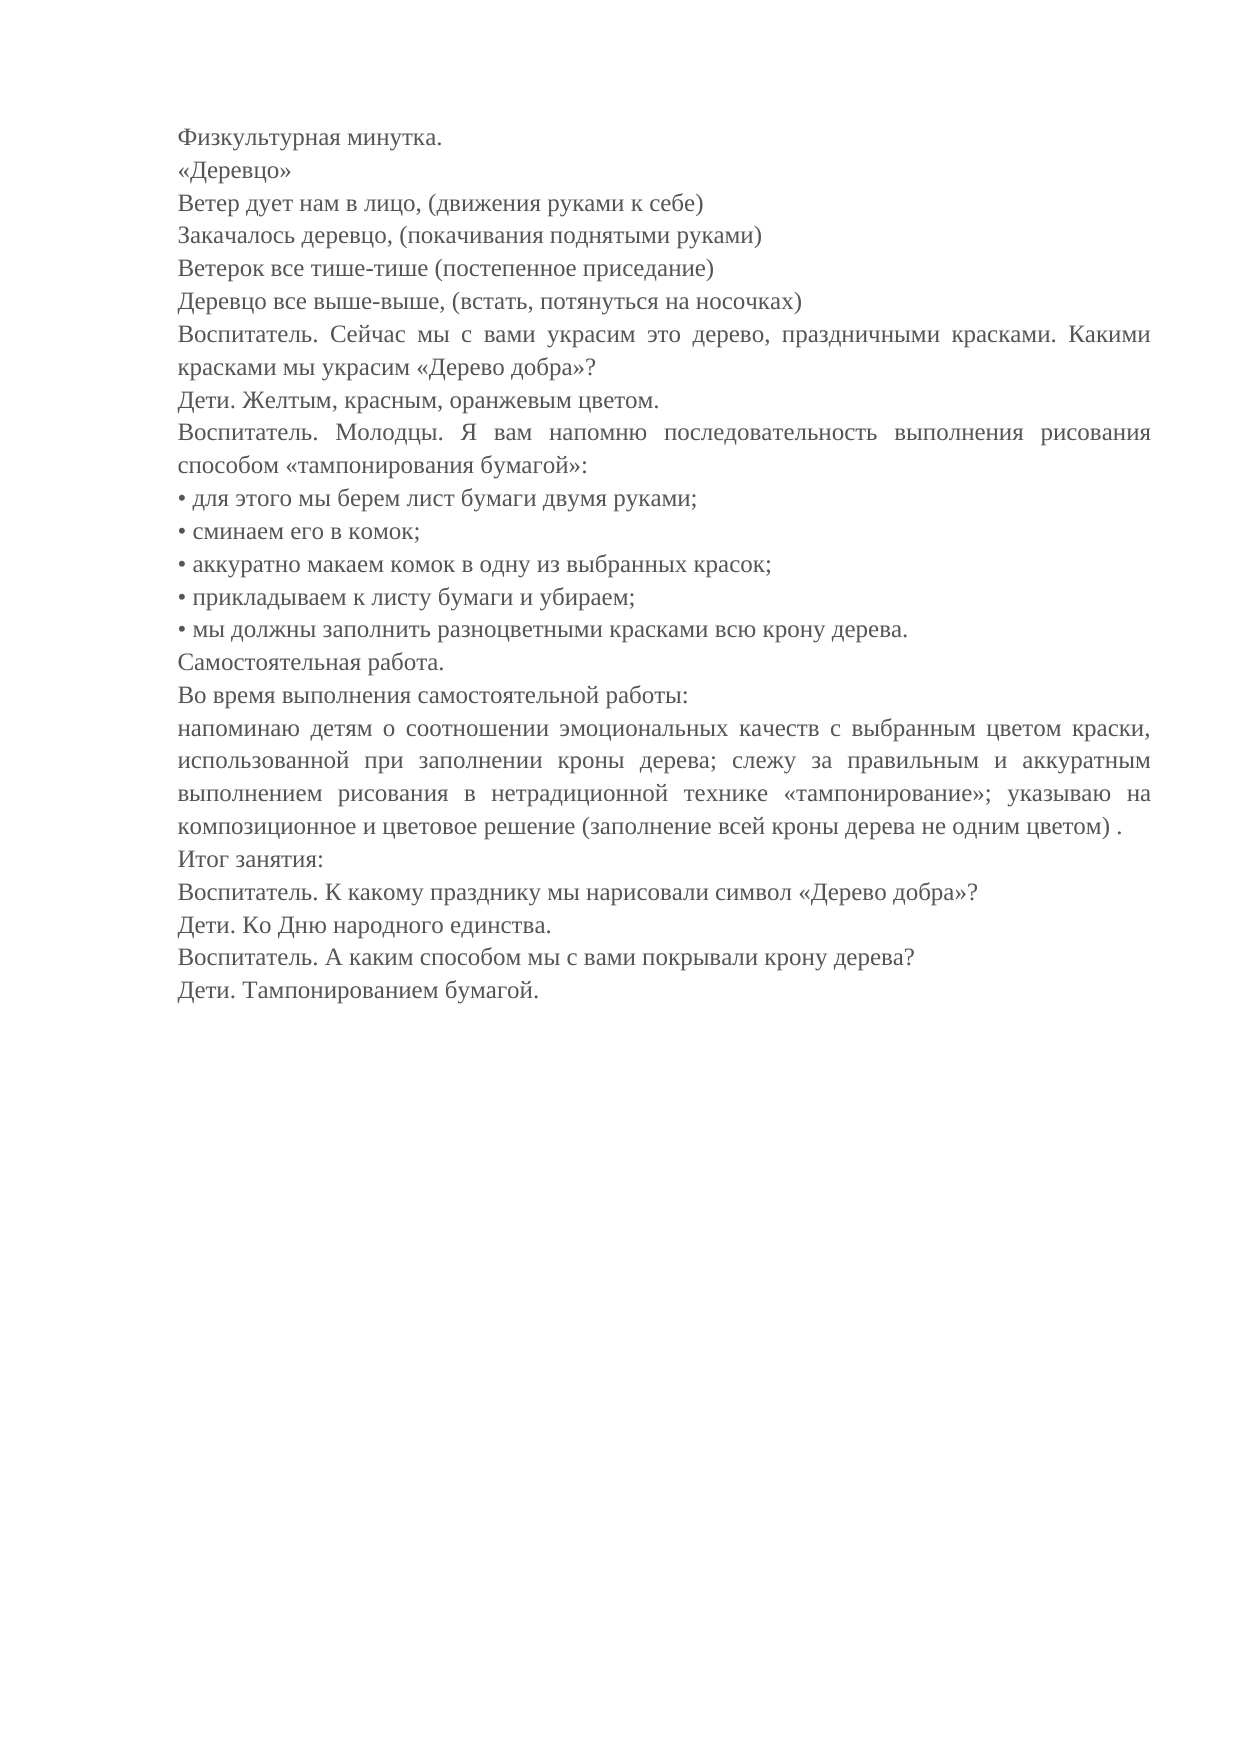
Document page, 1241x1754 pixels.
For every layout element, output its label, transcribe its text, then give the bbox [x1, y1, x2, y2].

text Ветер дует нам в лицо, (движения руками к себе) [177, 184, 1152, 217]
text • для этого мы берем лист бумаги двумя руками; [177, 479, 1152, 512]
text • сминаем его в комок; [177, 512, 1152, 545]
text Дети. Тампонированием бумагой. [177, 971, 1152, 1004]
text Ветерок все тише-тише (постепенное приседание) [177, 249, 1152, 282]
text • мы должны заполнить разноцветными красками всю крону дерева. [177, 610, 1152, 643]
text Воспитатель. Сейчас мы с вами украсим это дерево, праздничными красками. Какими красками мы украсим «Дерево добра»? [177, 315, 1152, 381]
text • аккуратно макаем комок в одну из выбранных красок; [177, 545, 1152, 577]
text Воспитатель. Молодцы. Я вам напомню последовательность выполнения рисования способом «тампонирования бумагой»: [177, 413, 1152, 479]
text напоминаю детям о соотношении эмоциональных качеств с выбранным цветом краски, использованной при заполнении кроны дерева; слежу за правильным и аккуратным выполнением рисования в нетрадиционной технике «тампонирование»; указываю на композиционное и цветовое решение (заполнение всей кроны дерева не одним цветом) . [177, 709, 1152, 840]
text Самостоятельная работа. [177, 643, 1152, 676]
text Физкультурная минутка. [177, 118, 1152, 151]
text • прикладываем к листу бумаги и убираем; [177, 577, 1152, 610]
text Во время выполнения самостоятельной работы: [177, 676, 1152, 709]
text Итог занятия: [177, 840, 1152, 873]
text «Деревцо» [177, 151, 1152, 184]
text Воспитатель. К какому празднику мы нарисовали символ «Дерево добра»? [177, 873, 1152, 906]
text Закачалось деревцо, (покачивания поднятыми руками) [177, 217, 1152, 249]
text Дети. Желтым, красным, оранжевым цветом. [177, 381, 1152, 413]
text Воспитатель. А каким способом мы с вами покрывали крону дерева? [177, 938, 1152, 971]
text Деревцо все выше-выше, (встать, потянуться на носочках) [177, 282, 1152, 315]
text Дети. Ко Дню народного единства. [177, 906, 1152, 938]
